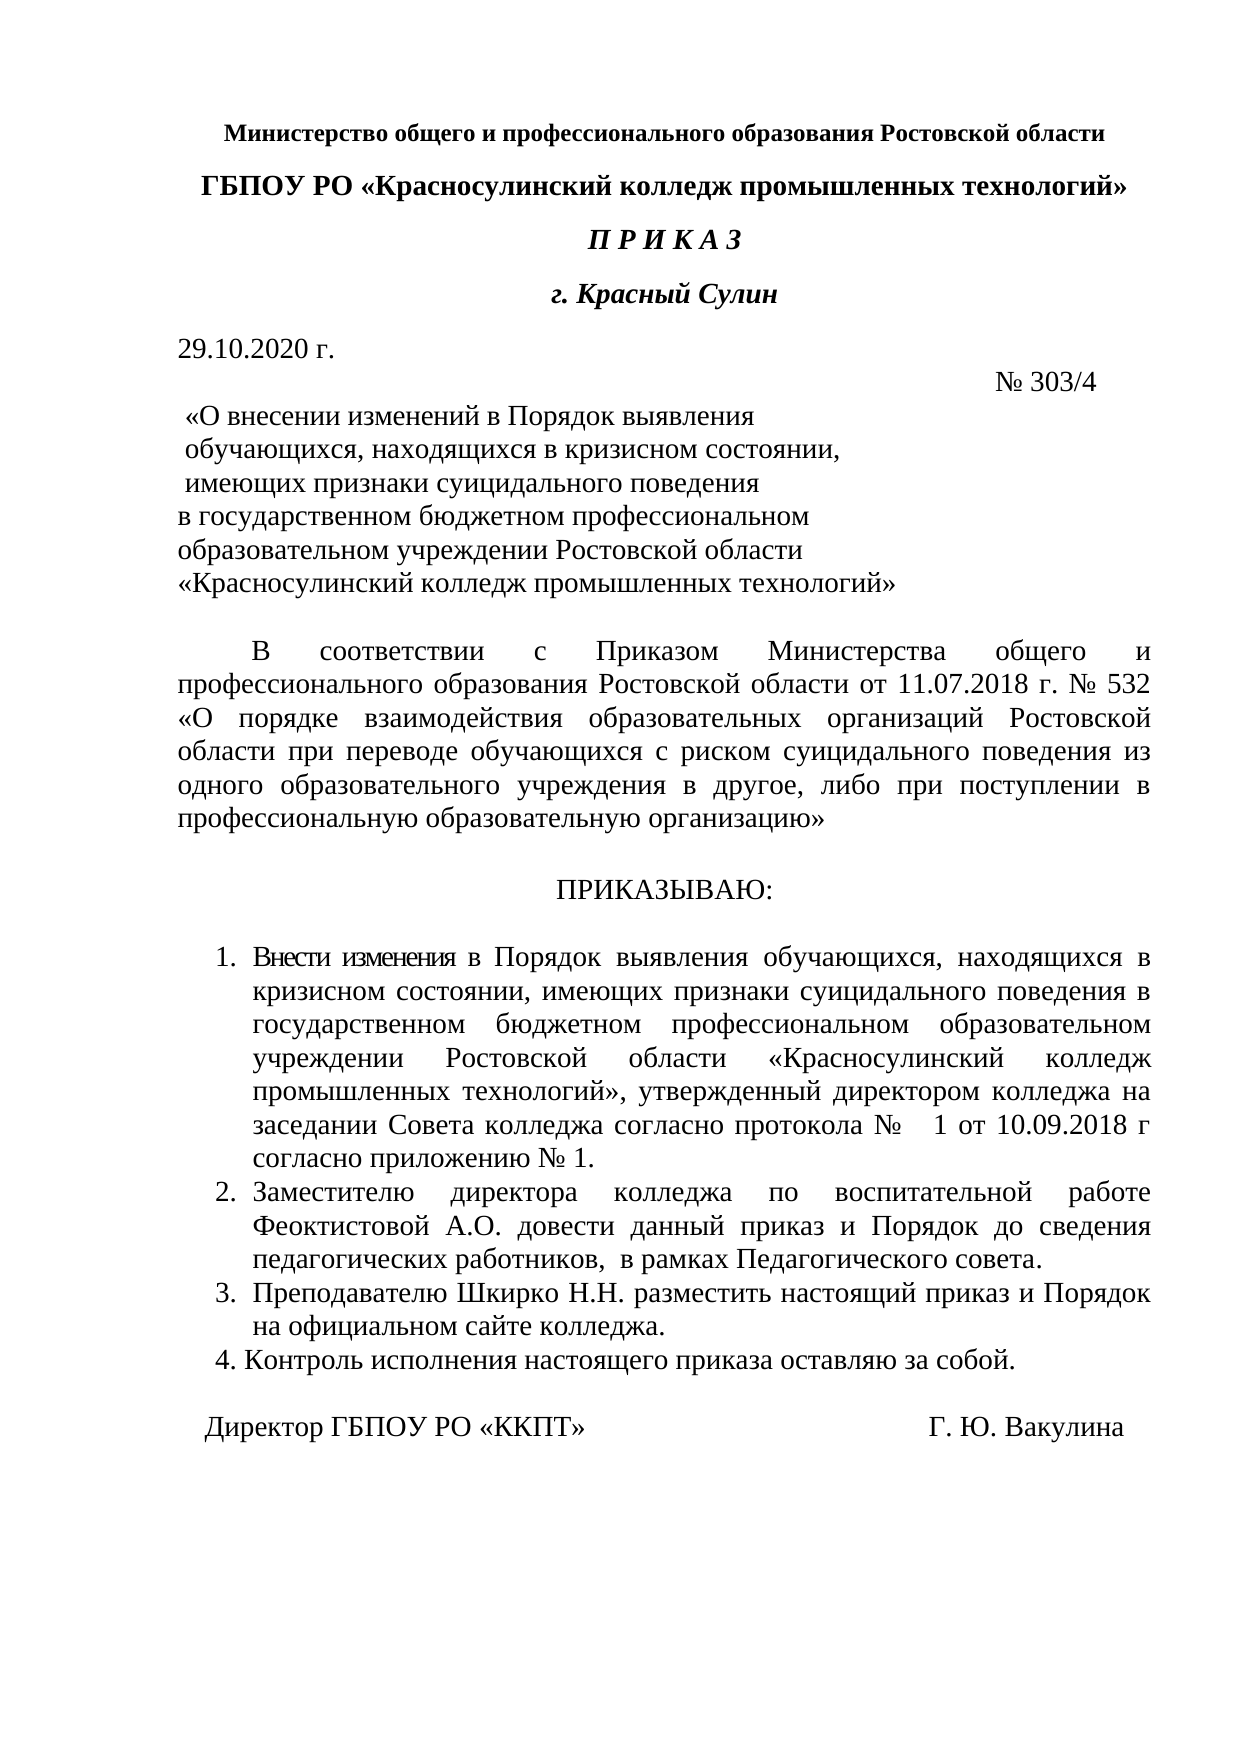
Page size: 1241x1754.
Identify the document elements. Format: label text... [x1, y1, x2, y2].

text образовательном учреждении Ростовской области [177, 532, 1152, 566]
text «О внесении изменений в Порядок выявления [177, 398, 1152, 431]
text г. Красный Сулин [177, 276, 1152, 310]
text обучающихся, находящихся в кризисном состоянии, [177, 431, 1152, 465]
text Министерство общего и профессионального образования Ростовской области [177, 118, 1152, 147]
text 29.10.2020 г. [177, 331, 1152, 364]
text Директор ГБПОУ РО «ККПТ» Г. Ю. Вакулина [177, 1409, 1152, 1442]
text имеющих признаки суицидального поведения [177, 465, 1152, 498]
text П Р И К А З [177, 222, 1152, 256]
text в государственном бюджетном профессиональном [177, 498, 1152, 532]
list Заместителю директора колледжа по воспитательной работе Феоктистовой А.О. довести данный приказ и Порядок до сведения педагогических работников, в рамках Педагогического совета. [215, 1174, 1152, 1275]
text 4. Контроль исполнения настоящего приказа оставляю за собой. [177, 1342, 1152, 1375]
text ГБПОУ РО «Красносулинский колледж промышленных технологий» [177, 168, 1152, 201]
text ПРИКАЗЫВАЮ: [177, 872, 1152, 906]
text «Красносулинский колледж промышленных технологий» [177, 566, 1152, 599]
text № 303/4 [177, 364, 1152, 398]
text В соответствии с Приказом Министерства общего и профессионального образования Ростовской области от 11.07.2018 г. № 532 «О порядке взаимодействия образовательных организаций Ростовской области при переводе обучающихся с риском суицидального поведения из одного образовательного учреждения в другое, либо при поступлении в профессиональную образовательную организацию» [177, 633, 1152, 834]
list Преподавателю Шкирко Н.Н. разместить настоящий приказ и Порядок на официальном сайте колледжа. [215, 1275, 1152, 1342]
list Внести изменения в Порядок выявления обучающихся, находящихся в кризисном состоянии, имеющих признаки суицидального поведения в государственном бюджетном профессиональном образовательном учреждении Ростовской области «Красносулинский колледж промышленных технологий», утвержденный директором колледжа на заседании Совета колледжа согласно протокола № 1 от 10.09.2018 г согласно приложению № 1. [215, 939, 1152, 1174]
